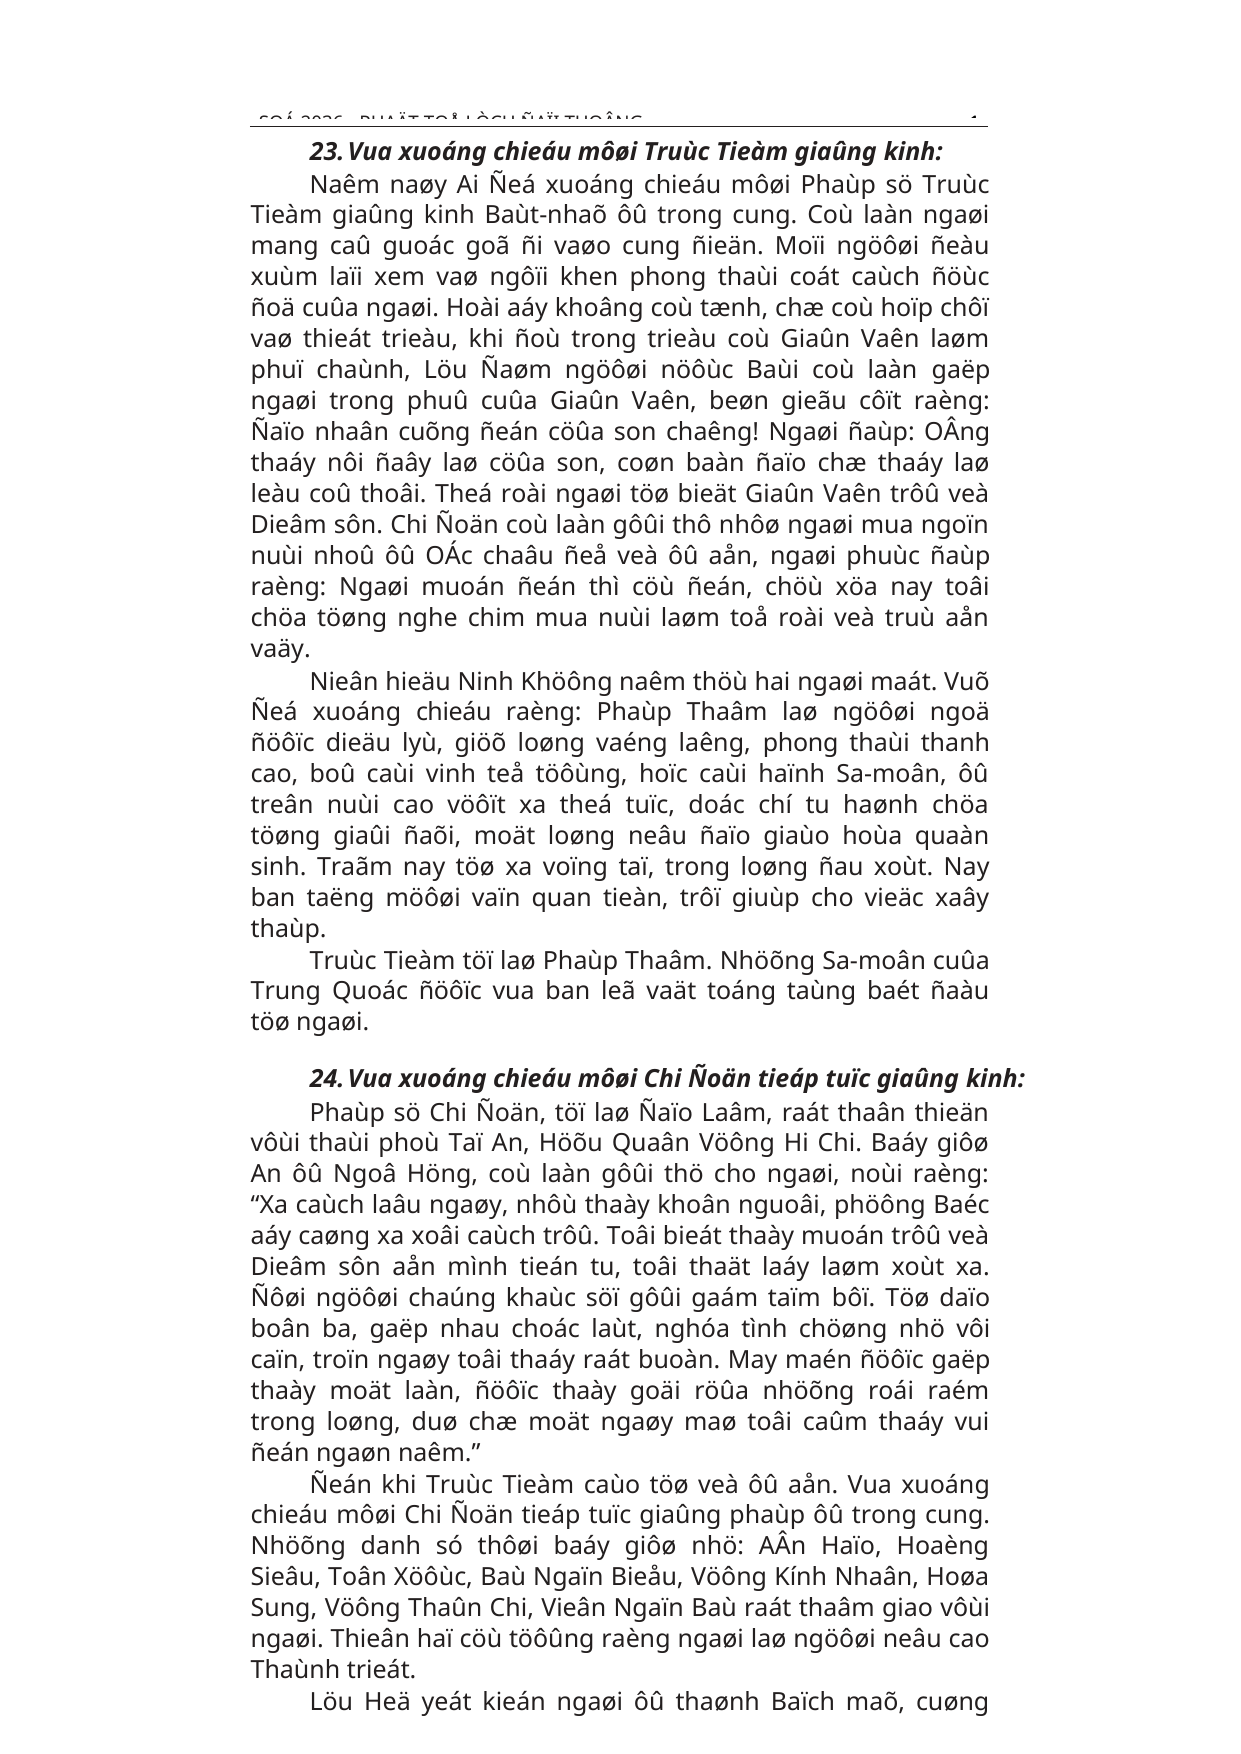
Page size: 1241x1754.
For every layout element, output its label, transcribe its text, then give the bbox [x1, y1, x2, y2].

text Nieân hieäu Ninh Khöông naêm thöù hai ngaøi maát. Vuõ Ñeá xuoáng chieáu raèng: Phaùp Thaâm laø ngöôøi ngoä ñöôïc dieäu lyù, giöõ loøng vaéng laêng, phong thaùi thanh cao, boû caùi vinh teå töôùng, hoïc caùi haïnh Sa-moân, ôû treân nuùi cao vöôït xa theá tuïc, doác chí tu haønh chöa töøng giaûi ñaõi, moät loøng neâu ñaïo giaùo hoùa quaàn sinh. Traãm nay töø xa voïng taï, trong loøng ñau xoùt. Nay ban taëng möôøi vaïn quan tieàn, trôï giuùp cho vieäc xaây thaùp. [250, 665, 990, 944]
subtitle Vua xuoáng chieáu môøi Chi Ñoän tieáp tuïc giaûng kinh: [309, 1062, 1092, 1094]
text Naêm naøy Ai Ñeá xuoáng chieáu môøi Phaùp sö Truùc Tieàm giaûng kinh Baùt-nhaõ ôû trong cung. Coù laàn ngaøi mang caû guoác goã ñi vaøo cung ñieän. Moïi ngöôøi ñeàu xuùm laïi xem vaø ngôïi khen phong thaùi coát caùch ñöùc ñoä cuûa ngaøi. Hoài aáy khoâng coù tænh, chæ coù hoïp chôï vaø thieát trieàu, khi ñoù trong trieàu coù Giaûn Vaên laøm phuï chaùnh, Löu Ñaøm ngöôøi nöôùc Baùi coù laàn gaëp ngaøi trong phuû cuûa Giaûn Vaên, beøn gieãu côït raèng: Ñaïo nhaân cuõng ñeán cöûa son chaêng! Ngaøi ñaùp: OÂng thaáy nôi ñaây laø cöûa son, coøn baàn ñaïo chæ thaáy laø leàu coû thoâi. Theá roài ngaøi töø bieät Giaûn Vaên trôû veà Dieâm sôn. Chi Ñoän coù laàn gôûi thô nhôø ngaøi mua ngoïn nuùi nhoû ôû OÁc chaâu ñeå veà ôû aån, ngaøi phuùc ñaùp raèng: Ngaøi muoán ñeán thì cöù ñeán, chöù xöa nay toâi chöa töøng nghe chim mua nuùi laøm toå roài veà truù aån vaäy. [250, 169, 990, 665]
text Ñeán khi Truùc Tieàm caùo töø veà ôû aån. Vua xuoáng chieáu môøi Chi Ñoän tieáp tuïc giaûng phaùp ôû trong cung. Nhöõng danh só thôøi baáy giôø nhö: AÂn Haïo, Hoaèng Sieâu, Toân Xöôùc, Baù Ngaïn Bieåu, Vöông Kính Nhaân, Hoøa Sung, Vöông Thaûn Chi, Vieân Ngaïn Baù raát thaâm giao vôùi ngaøi. Thieân haï cöù töôûng raèng ngaøi laø ngöôøi neâu cao Thaùnh trieát. [250, 1469, 990, 1686]
text Truùc Tieàm töï laø Phaùp Thaâm. Nhöõng Sa-moân cuûa Trung Quoác ñöôïc vua ban leã vaät toáng taùng baét ñaàu töø ngaøi. [250, 944, 990, 1037]
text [250, 1686, 990, 1717]
text Phaùp sö Chi Ñoän, töï laø Ñaïo Laâm, raát thaân thieän vôùi thaùi phoù Taï An, Höõu Quaân Vöông Hi Chi. Baáy giôø An ôû Ngoâ Höng, coù laàn gôûi thö cho ngaøi, noùi raèng: “Xa caùch laâu ngaøy, nhôù thaày khoân nguoâi, phöông Baéc aáy caøng xa xoâi caùch trôû. Toâi bieát thaày muoán trôû veà Dieâm sôn aån mình tieán tu, toâi thaät laáy laøm xoùt xa. Ñôøi ngöôøi chaúng khaùc söï gôûi gaám taïm bôï. Töø daïo boân ba, gaëp nhau choác laùt, nghóa tình chöøng nhö vôi caïn, troïn ngaøy toâi thaáy raát buoàn. May maén ñöôïc gaëp thaày moät laàn, ñöôïc thaày goäi röûa nhöõng roái raém trong loøng, duø chæ moät ngaøy maø toâi caûm thaáy vui ñeán ngaøn naêm.” [250, 1096, 990, 1469]
subtitle Vua xuoáng chieáu môøi Truùc Tieàm giaûng kinh: [309, 134, 1092, 167]
